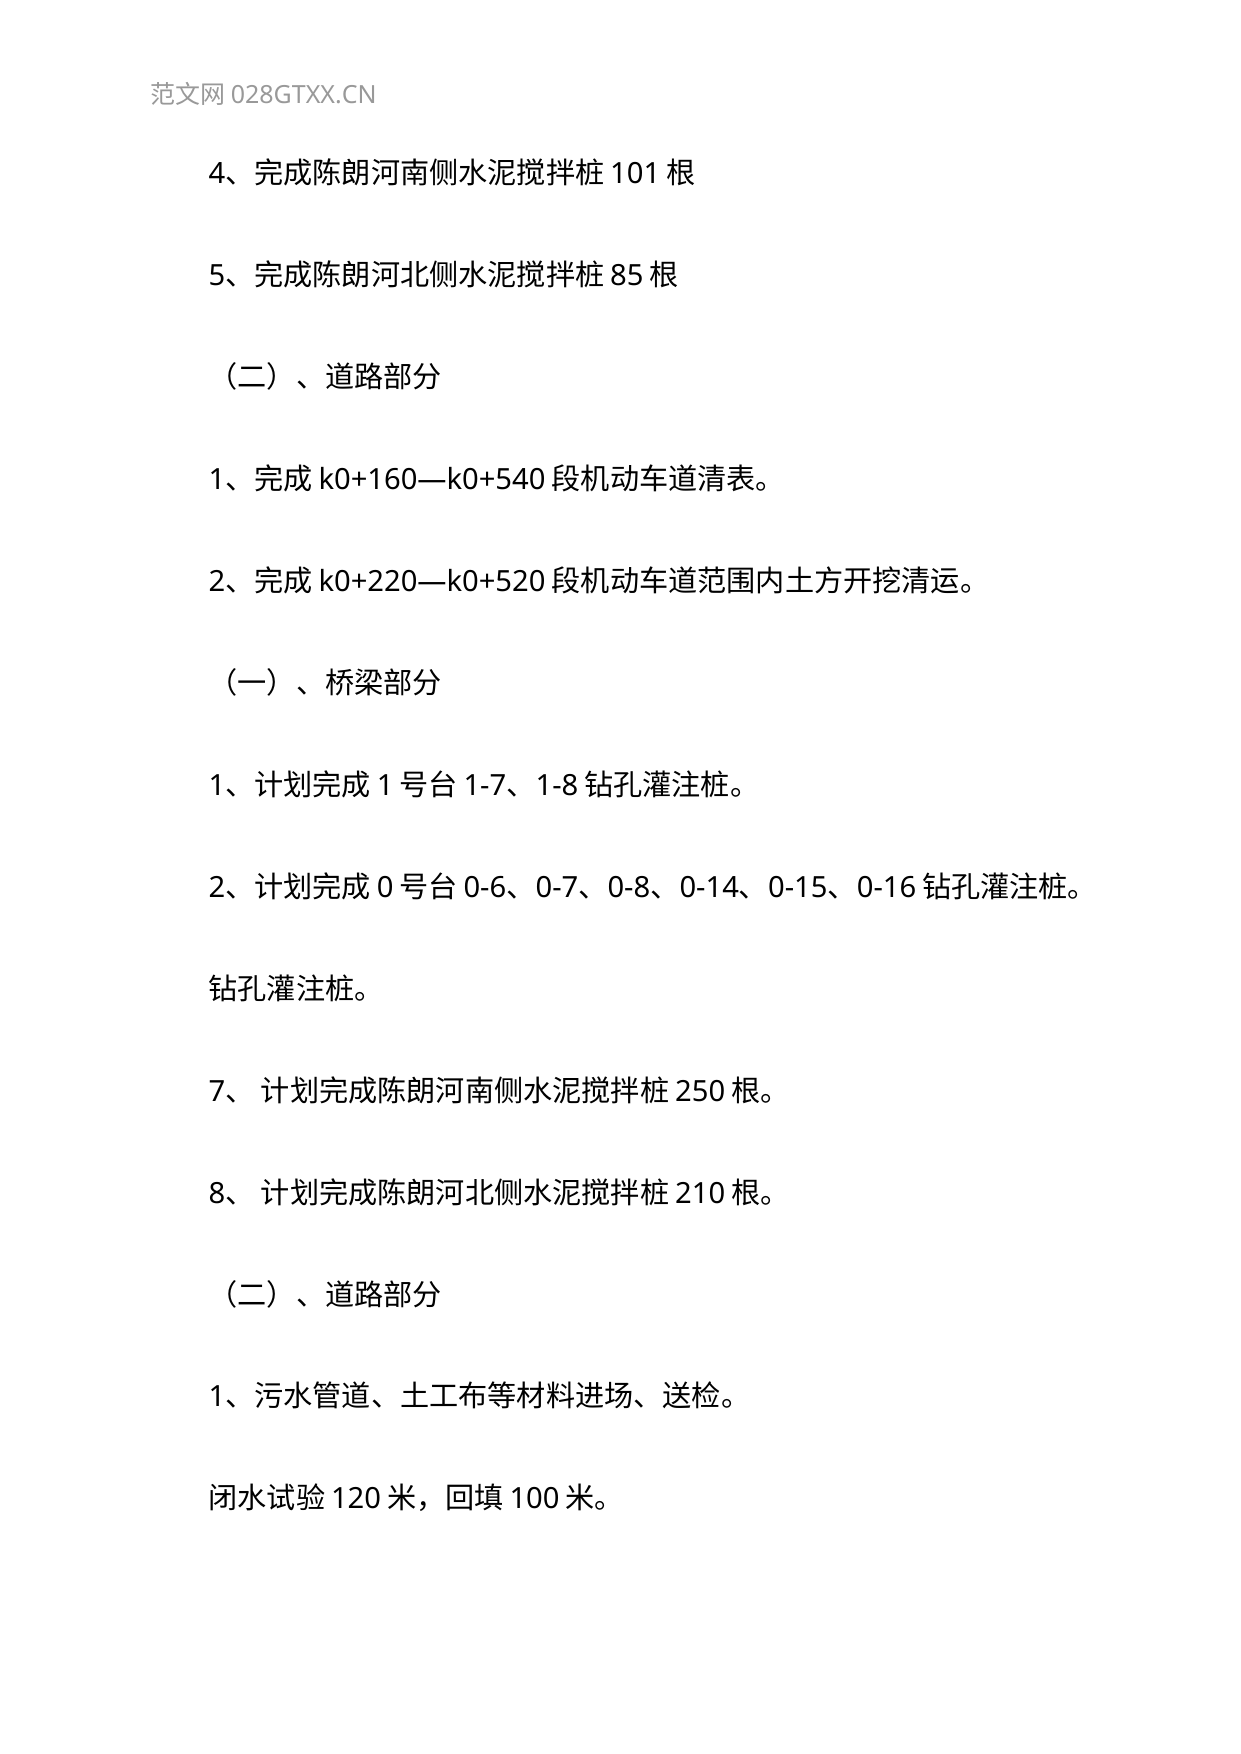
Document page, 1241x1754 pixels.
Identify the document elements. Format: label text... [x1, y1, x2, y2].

text 1、完成k0+160―k0+540段机动车道清表。 [150, 456, 1090, 498]
text 钻孔灌注桩。 [150, 965, 1090, 1008]
text （二）、道路部分 [150, 354, 1090, 396]
text 7、 计划完成陈朗河南侧水泥搅拌桩250根。 [150, 1067, 1090, 1109]
text 4、完成陈朗河南侧水泥搅拌桩101根 [150, 150, 1090, 192]
text （一）、桥梁部分 [150, 660, 1090, 702]
text 2、计划完成0号台0-6、0-7、0-8、0-14、0-15、0-16钻孔灌注桩。 [150, 863, 1090, 906]
text （二）、道路部分 [150, 1271, 1090, 1313]
text 1、计划完成1号台1-7、1-8钻孔灌注桩。 [150, 761, 1090, 804]
text 5、完成陈朗河北侧水泥搅拌桩85根 [150, 252, 1090, 294]
text 1、污水管道、土工布等材料进场、送检。 [150, 1373, 1090, 1415]
text 2、完成k0+220―k0+520段机动车道范围内土方开挖清运。 [150, 558, 1090, 600]
text 闭水试验120米，回填100米。 [150, 1475, 1090, 1517]
text 8、 计划完成陈朗河北侧水泥搅拌桩210根。 [150, 1169, 1090, 1212]
